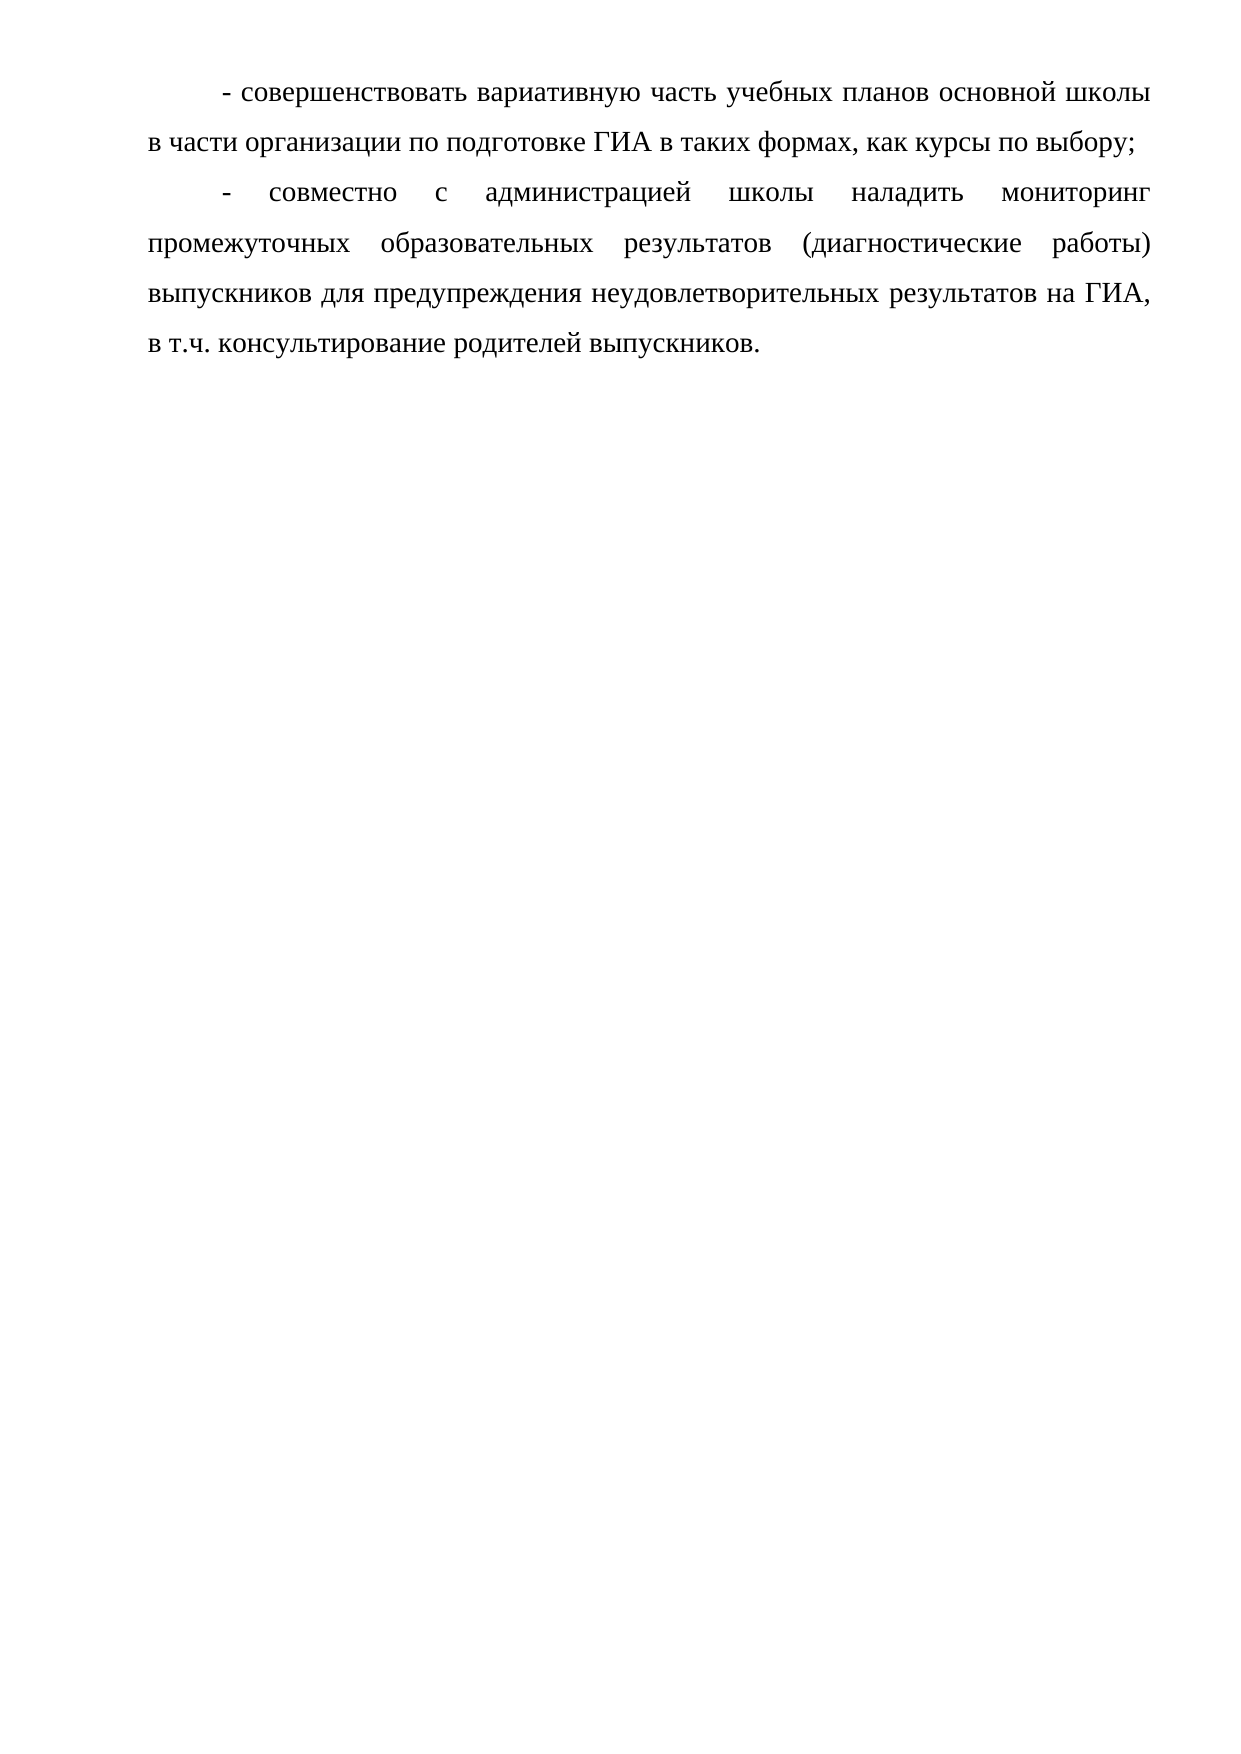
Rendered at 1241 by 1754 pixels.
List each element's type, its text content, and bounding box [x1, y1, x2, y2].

list - совершенствовать вариативную часть учебных планов основной школы в части организации по подготовке ГИА в таких формах, как курсы по выбору; [148, 74, 1152, 158]
list - совместно с администрацией школы наладить мониторинг промежуточных образовательных результатов (диагностические работы) выпускников для предупреждения неудовлетворительных результатов на ГИА, в т.ч. консультирование родителей выпускников. [148, 174, 1152, 359]
